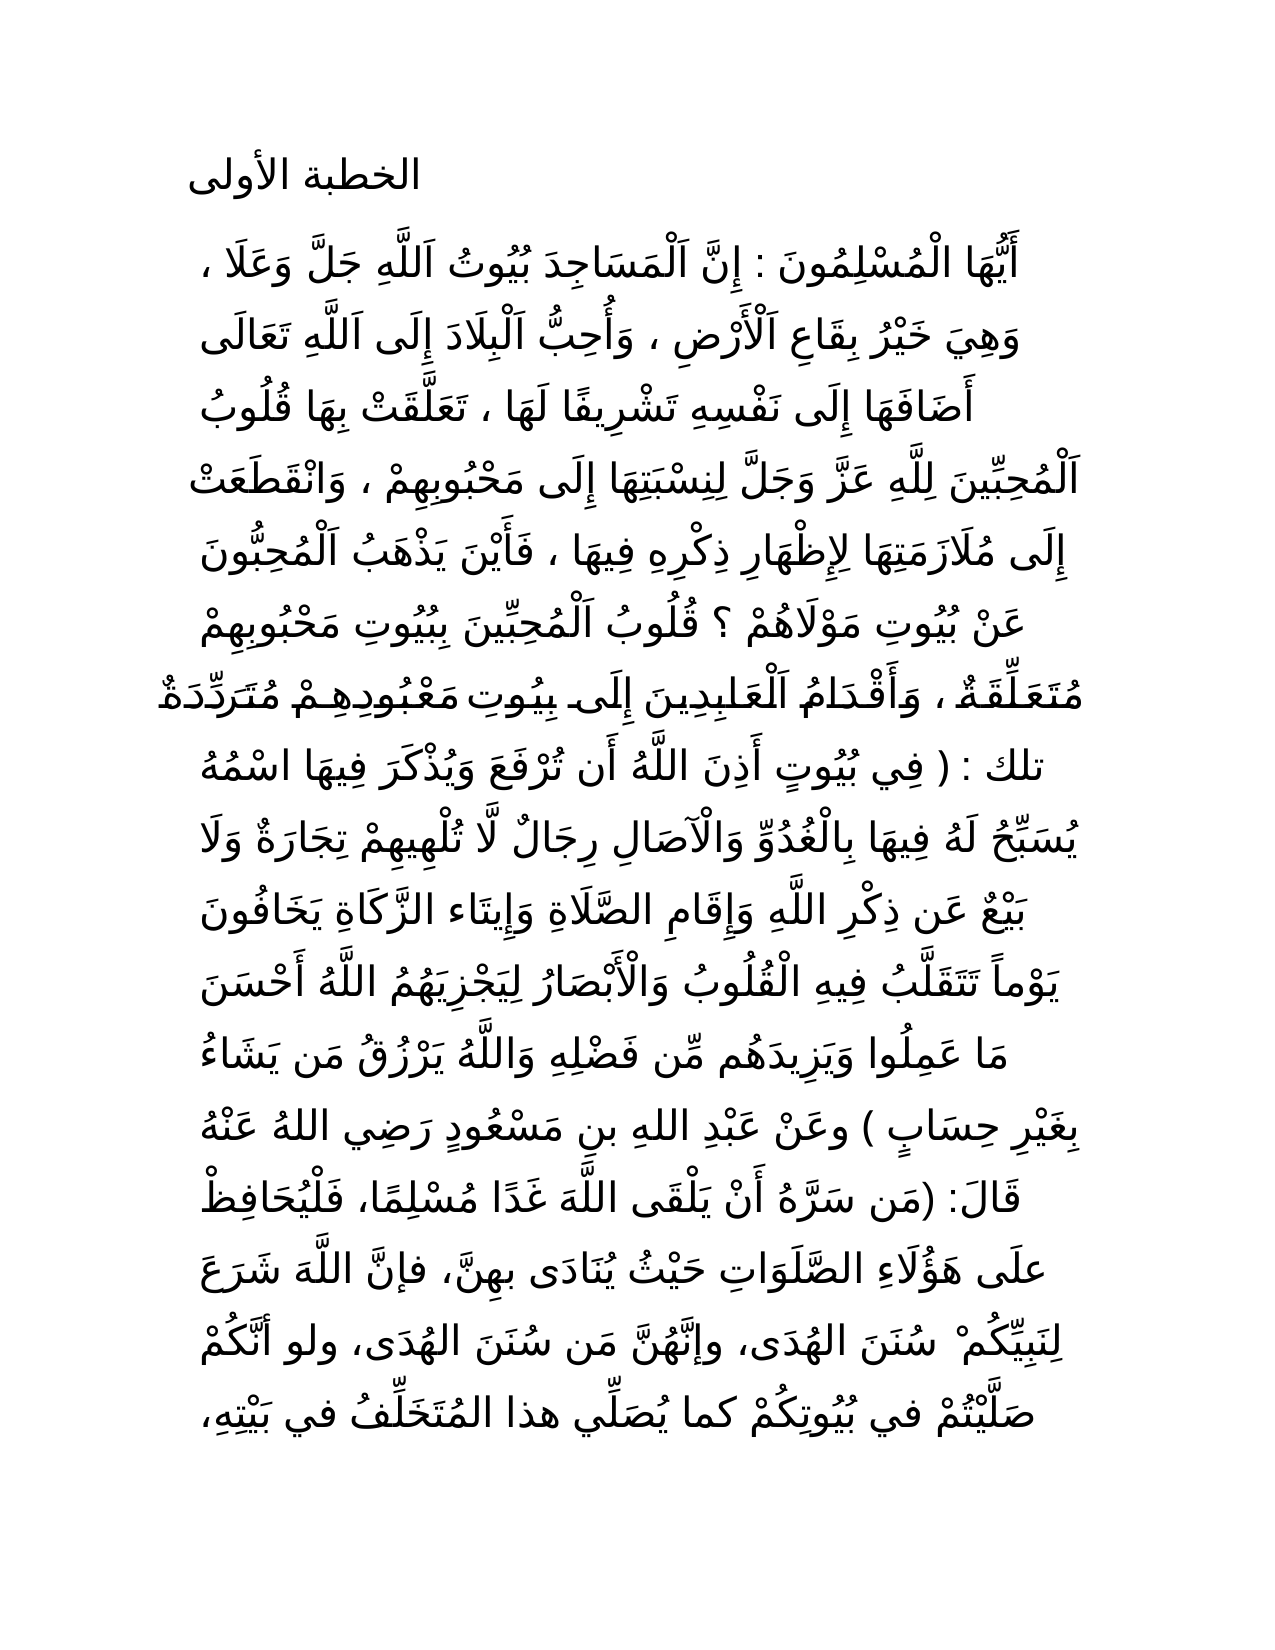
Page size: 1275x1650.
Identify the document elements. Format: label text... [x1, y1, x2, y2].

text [187, 238, 1087, 1436]
text الخطبة الأولى [187, 150, 1087, 198]
